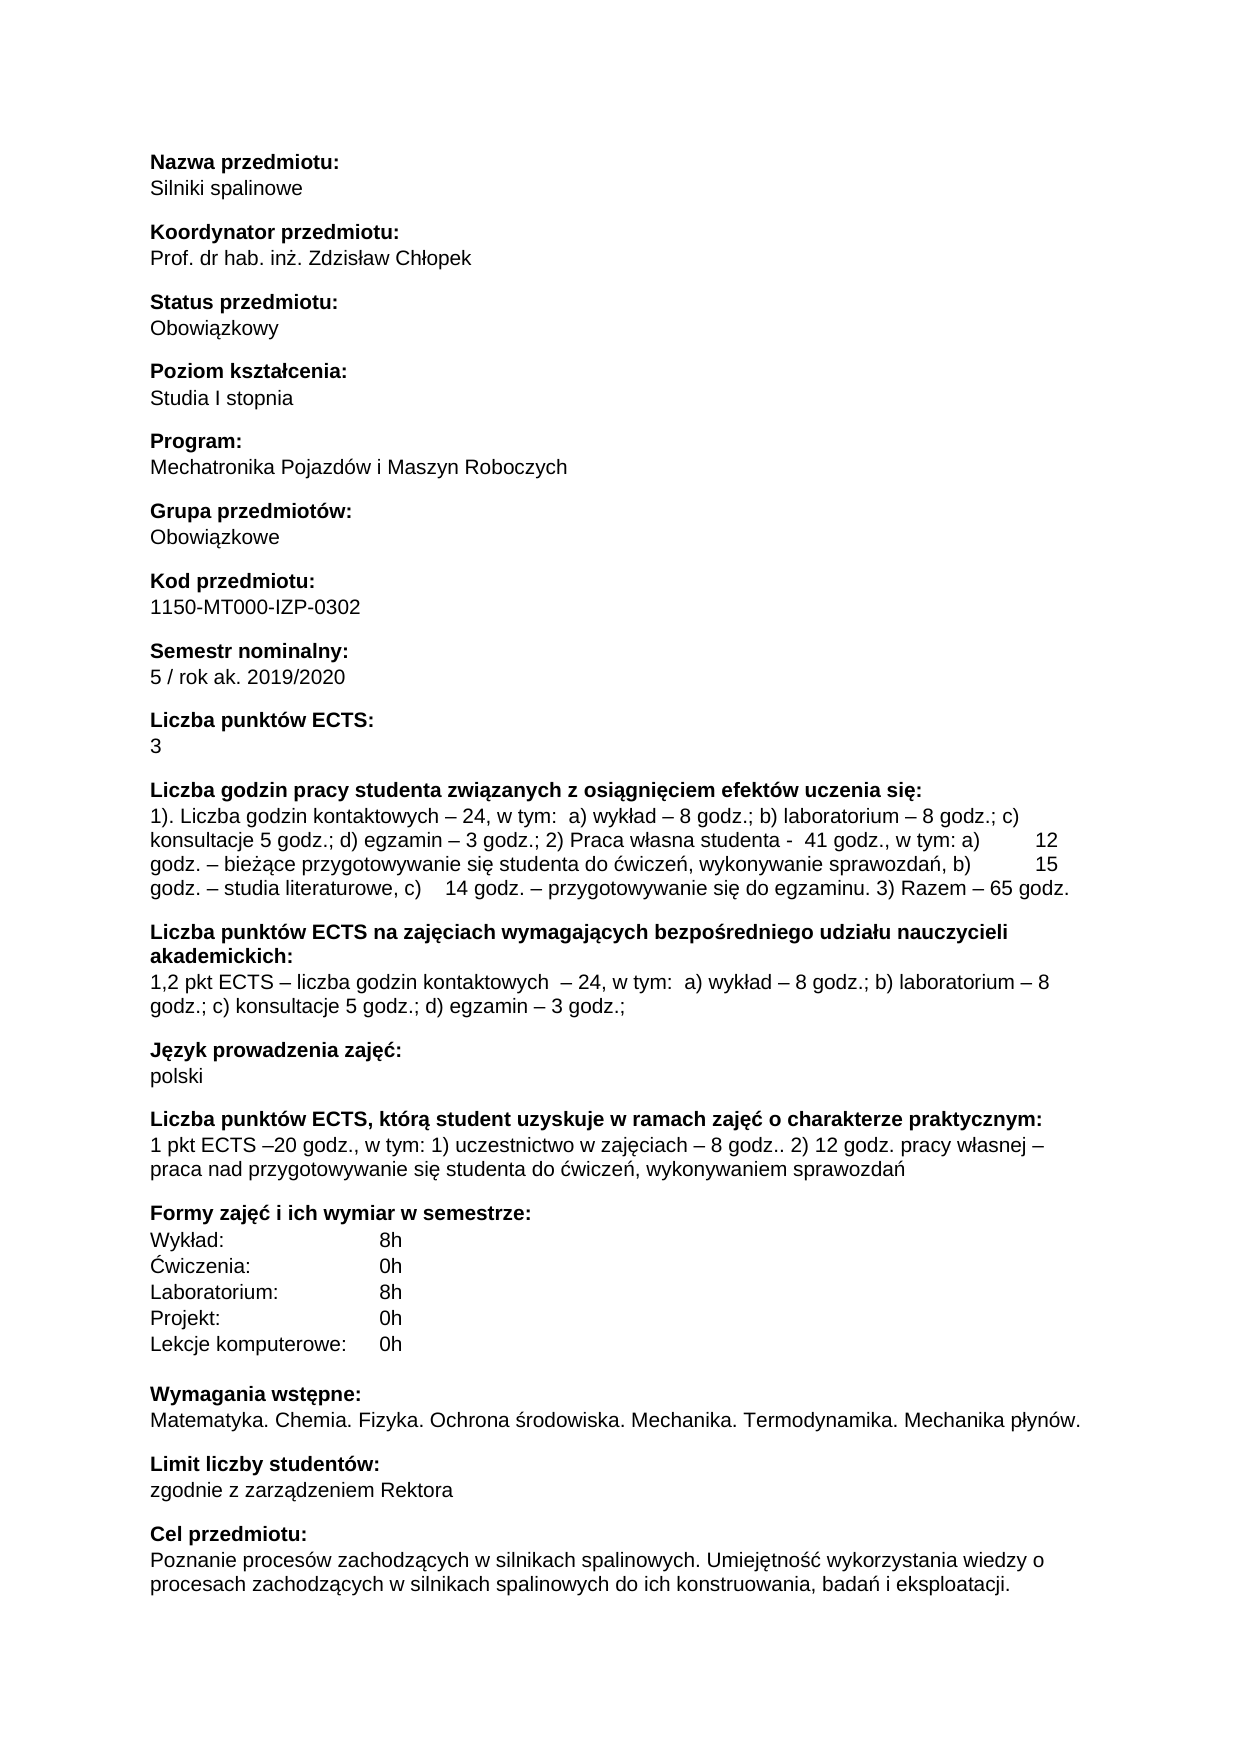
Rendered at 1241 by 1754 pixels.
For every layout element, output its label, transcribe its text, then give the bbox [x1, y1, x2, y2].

text polski [150, 1063, 1090, 1087]
text Liczba punktów ECTS: [150, 708, 1090, 732]
table_cell Lekcje komputerowe: [140, 1332, 367, 1356]
text Liczba godzin pracy studenta związanych z osiągnięciem efektów uczenia się: [150, 778, 1090, 802]
text Formy zajęć i ich wymiar w semestrze: [150, 1201, 1090, 1225]
table_cell Laboratorium: [140, 1280, 367, 1304]
table_header 8h [369, 1228, 597, 1252]
text Wymagania wstępne: [150, 1382, 1090, 1406]
text 1150-MT000-IZP-0302 [150, 595, 1090, 619]
table_cell 0h [369, 1330, 597, 1356]
text Język prowadzenia zajęć: [150, 1037, 1090, 1061]
text 3 [150, 734, 1090, 758]
text Program: [150, 429, 1090, 453]
text zgodnie z zarządzeniem Rektora [150, 1478, 1090, 1502]
text 5 / rok ak. 2019/2020 [150, 664, 1090, 688]
text Grupa przedmiotów: [150, 499, 1090, 523]
text Studia I stopnia [150, 385, 1090, 409]
table_header Wykład: [140, 1228, 367, 1252]
text Silniki spalinowe [150, 176, 1090, 200]
text 1,2 pkt ECTS – liczba godzin kontaktowych – 24, w tym: a) wykład – 8 godz.; b) laboratorium – 8 godz.; c) konsultacje 5 godz.; d) egzamin – 3 godz.; [150, 970, 1090, 1018]
text Cel przedmiotu: [150, 1521, 1090, 1545]
table_cell 8h [369, 1278, 597, 1304]
table_cell 0h [369, 1304, 597, 1330]
text Mechatronika Pojazdów i Maszyn Roboczych [150, 455, 1090, 479]
text Prof. dr hab. inż. Zdzisław Chłopek [150, 246, 1090, 270]
table_cell 0h [369, 1252, 597, 1278]
table_cell Ćwiczenia: [140, 1254, 367, 1278]
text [150, 1547, 1090, 1595]
text Obowiązkowy [150, 316, 1090, 339]
table_cell Projekt: [140, 1306, 367, 1330]
text Status przedmiotu: [150, 289, 1090, 313]
text Liczba punktów ECTS na zajęciach wymagających bezpośredniego udziału nauczycieli akademickich: [150, 920, 1090, 968]
text Nazwa przedmiotu: [150, 150, 1090, 174]
text Obowiązkowe [150, 525, 1090, 549]
text Koordynator przedmiotu: [150, 220, 1090, 244]
text Kod przedmiotu: [150, 569, 1090, 593]
text Poziom kształcenia: [150, 359, 1090, 383]
text Liczba punktów ECTS, którą student uzyskuje w ramach zajęć o charakterze praktycznym: [150, 1107, 1090, 1131]
text Matematyka. Chemia. Fizyka. Ochrona środowiska. Mechanika. Termodynamika. Mechanika płynów. [150, 1408, 1090, 1432]
text 1). Liczba godzin kontaktowych – 24, w tym: a) wykład – 8 godz.; b) laboratorium – 8 godz.; c) konsultacje 5 godz.; d) egzamin – 3 godz.; 2) Praca własna studenta - 41 godz., w tym: a) 12 godz. – bieżące przygotowywanie się studenta do ćwiczeń, wykonywanie sprawozdań, b) 15 godz. – studia literaturowe, c) 14 godz. – przygotowywanie się do egzaminu. 3) Razem – 65 godz. [150, 804, 1090, 900]
text 1 pkt ECTS –20 godz., w tym: 1) uczestnictwo w zajęciach – 8 godz.. 2) 12 godz. pracy własnej – praca nad przygotowywanie się studenta do ćwiczeń, wykonywaniem sprawozdań [150, 1133, 1090, 1181]
text Semestr nominalny: [150, 638, 1090, 662]
text Limit liczby studentów: [150, 1452, 1090, 1476]
